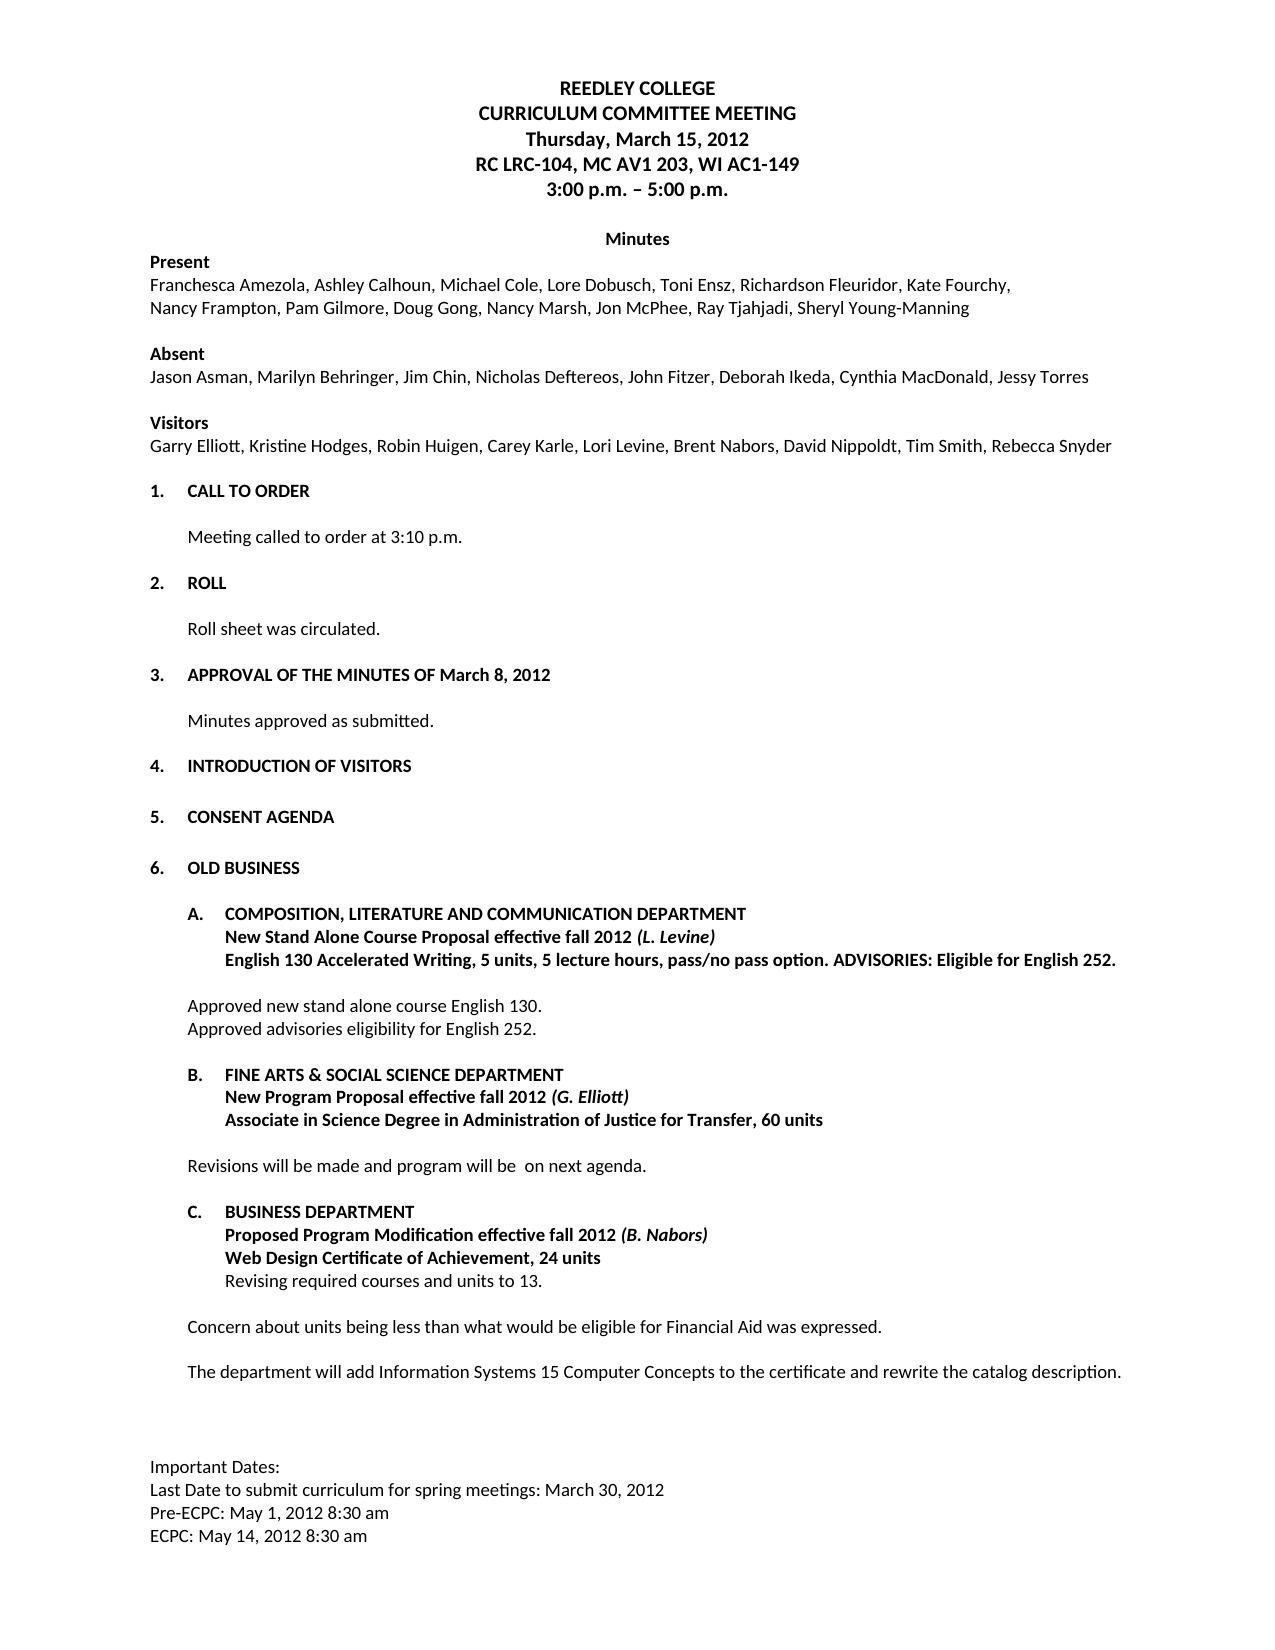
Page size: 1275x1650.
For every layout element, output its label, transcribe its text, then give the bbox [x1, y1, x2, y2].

text Franchesca Amezola, Ashley Calhoun, Michael Cole, Lore Dobusch, Toni Ensz, Richardson Fleuridor, Kate Fourchy, [150, 273, 1125, 296]
text C. BUSINESS DEPARTMENT [150, 1200, 1125, 1223]
text Present [150, 250, 1125, 273]
text Visitors [150, 411, 1125, 434]
text 4. INTRODUCTION OF VISITORS [150, 754, 1125, 777]
text Web Design Certificate of Achievement, 24 units [150, 1246, 1125, 1269]
text Minutes [150, 227, 1125, 250]
text Proposed Program Modification effective fall 2012 (B. Nabors) [150, 1223, 1125, 1246]
text 2. ROLL [150, 571, 1125, 594]
text A. COMPOSITION, LITERATURE AND COMMUNICATION DEPARTMENT [150, 902, 1125, 925]
text 6. OLD BUSINESS [150, 856, 1125, 879]
text Garry Elliott, Kristine Hodges, Robin Huigen, Carey Karle, Lori Levine, Brent Nabors, David Nippoldt, Tim Smith, Rebecca Snyder [150, 434, 1125, 457]
text Roll sheet was circulated. [150, 617, 1125, 640]
text Nancy Frampton, Pam Gilmore, Doug Gong, Nancy Marsh, Jon McPhee, Ray Tjahjadi, Sheryl Young-Manning [150, 296, 1125, 319]
text 3. APPROVAL OF THE MINUTES OF March 8, 2012 [150, 663, 1125, 686]
text Associate in Science Degree in Administration of Justice for Transfer, 60 units [150, 1108, 1125, 1131]
text Approved advisories eligibility for English 252. [150, 1017, 1125, 1040]
text Jason Asman, Marilyn Behringer, Jim Chin, Nicholas Deftereos, John Fitzer, Deborah Ikeda, Cynthia MacDonald, Jessy Torres [150, 365, 1125, 388]
text 1. CALL TO ORDER [150, 479, 1125, 502]
text New Program Proposal effective fall 2012 (G. Elliott) [150, 1086, 1125, 1108]
text B. FINE ARTS & SOCIAL SCIENCE DEPARTMENT [150, 1063, 1125, 1086]
text The department will add Information Systems 15 Computer Concepts to the certificate and rewrite the catalog description. [150, 1361, 1125, 1383]
text Revisions will be made and program will be on next agenda. [150, 1154, 1125, 1177]
text Approved new stand alone course English 130. [150, 994, 1125, 1017]
text Meeting called to order at 3:10 p.m. [150, 525, 1125, 548]
text Revising required courses and units to 13. [150, 1269, 1125, 1292]
text English 130 Accelerated Writing, 5 units, 5 lecture hours, pass/no pass option. ADVISORIES: Eligible for English 252. [150, 948, 1125, 971]
text New Stand Alone Course Proposal effective fall 2012 (L. Levine) [150, 925, 1125, 948]
text Minutes approved as submitted. [150, 709, 1125, 732]
text Concern about units being less than what would be eligible for Financial Aid was expressed. [150, 1315, 1125, 1338]
text Absent [150, 342, 1125, 365]
text 5. CONSENT AGENDA [150, 806, 1125, 828]
